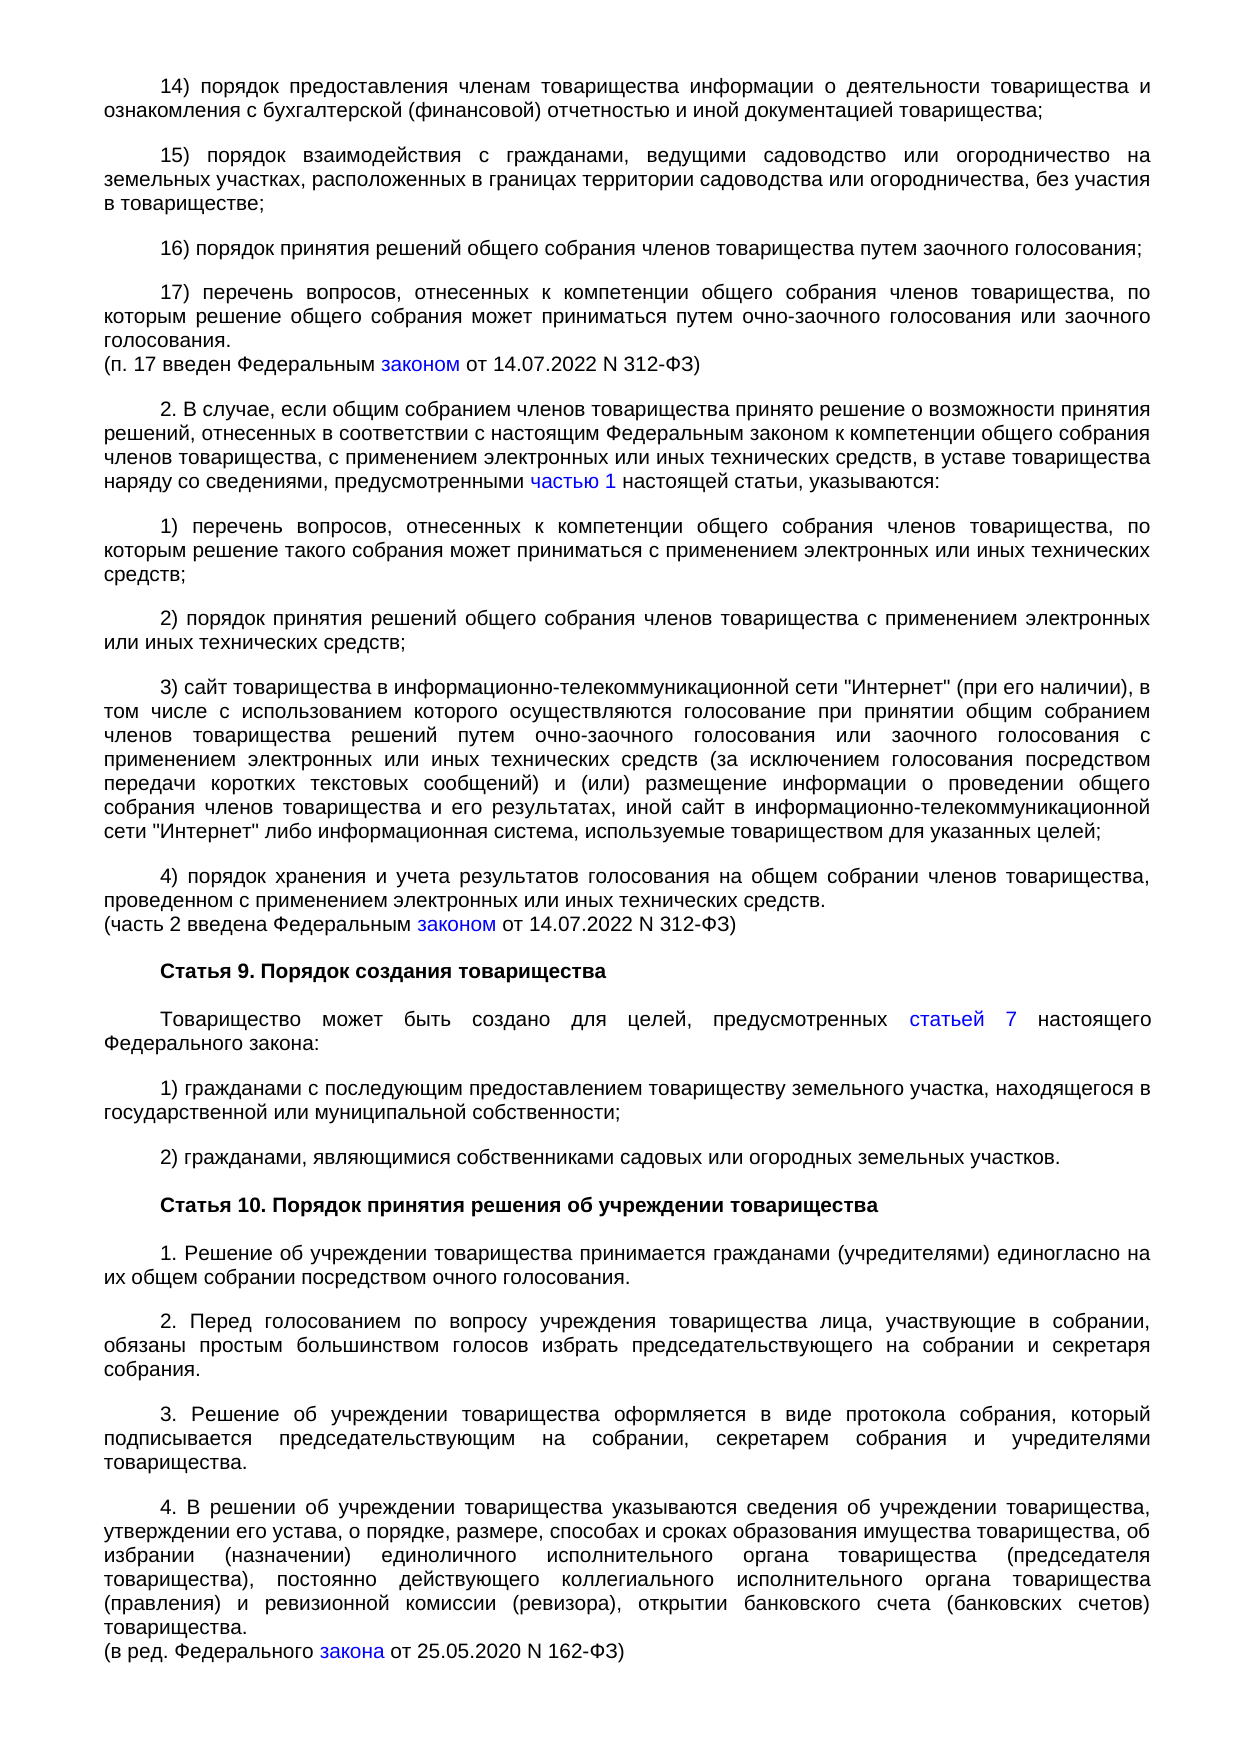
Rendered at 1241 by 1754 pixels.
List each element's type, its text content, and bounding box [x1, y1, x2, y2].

text (п. 17 введен Федеральным законом от 14.07.2022 N 312-ФЗ) [103, 352, 1152, 376]
text (в ред. Федерального закона от 25.05.2020 N 162-ФЗ) [103, 1638, 1152, 1662]
text 1. Решение об учреждении товарищества принимается гражданами (учредителями) единогласно на их общем собрании посредством очного голосования. [103, 1241, 1152, 1288]
text (часть 2 введена Федеральным законом от 14.07.2022 N 312-ФЗ) [103, 911, 1152, 935]
text 2) гражданами, являющимися собственниками садовых или огородных земельных участков. [103, 1145, 1152, 1169]
text 16) порядок принятия решений общего собрания членов товарищества путем заочного голосования; [103, 235, 1152, 259]
text 15) порядок взаимодействия с гражданами, ведущими садоводство или огородничество на земельных участках, расположенных в границах территории садоводства или огородничества, без участия в товариществе; [103, 143, 1152, 214]
text 14) порядок предоставления членам товарищества информации о деятельности товарищества и ознакомления с бухгалтерской (финансовой) отчетностью и иной документацией товарищества; [103, 74, 1152, 122]
text 3) сайт товарищества в информационно-телекоммуникационной сети "Интернет" (при его наличии), в том числе с использованием которого осуществляются голосование при принятии общим собранием членов товарищества решений путем очно-заочного голосования или заочного голосования с применением электронных или иных технических средств (за исключением голосования посредством передачи коротких текстовых сообщений) и (или) размещение информации о проведении общего собрания членов товарищества и его результатах, иной сайт в информационно-телекоммуникационной сети "Интернет" либо информационная система, используемые товариществом для указанных целей; [103, 675, 1152, 843]
text 1) перечень вопросов, отнесенных к компетенции общего собрания членов товарищества, по которым решение такого собрания может приниматься с применением электронных или иных технических средств; [103, 513, 1152, 585]
text 17) перечень вопросов, отнесенных к компетенции общего собрания членов товарищества, по которым решение общего собрания может приниматься путем очно-заочного голосования или заочного голосования. [103, 280, 1152, 352]
text 2. Перед голосованием по вопросу учреждения товарищества лица, участвующие в собрании, обязаны простым большинством голосов избрать председательствующего на собрании и секретаря собрания. [103, 1309, 1152, 1381]
text Товарищество может быть создано для целей, предусмотренных статьей 7 настоящего Федерального закона: [103, 1007, 1152, 1055]
text 3. Решение об учреждении товарищества оформляется в виде протокола собрания, который подписывается председательствующим на собрании, секретарем собрания и учредителями товарищества. [103, 1402, 1152, 1474]
text 4) порядок хранения и учета результатов голосования на общем собрании членов товарищества, проведенном с применением электронных или иных технических средств. [103, 863, 1152, 911]
text 4. В решении об учреждении товарищества указываются сведения об учреждении товарищества, утверждении его устава, о порядке, размере, способах и сроках образования имущества товарищества, об избрании (назначении) единоличного исполнительного органа товарищества (председателя товарищества), постоянно действующего коллегиального исполнительного органа товарищества (правления) и ревизионной комиссии (ревизора), открытии банковского счета (банковских счетов) товарищества. [103, 1495, 1152, 1638]
title Статья 9. Порядок создания товарищества [103, 959, 1152, 983]
text 2) порядок принятия решений общего собрания членов товарищества с применением электронных или иных технических средств; [103, 606, 1152, 654]
text 1) гражданами с последующим предоставлением товариществу земельного участка, находящегося в государственной или муниципальной собственности; [103, 1076, 1152, 1124]
title Статья 10. Порядок принятия решения об учреждении товарищества [103, 1193, 1152, 1217]
text 2. В случае, если общим собранием членов товарищества принято решение о возможности принятия решений, отнесенных в соответствии с настоящим Федеральным законом к компетенции общего собрания членов товарищества, с применением электронных или иных технических средств, в уставе товарищества наряду со сведениями, предусмотренными частью 1 настоящей статьи, указываются: [103, 397, 1152, 493]
